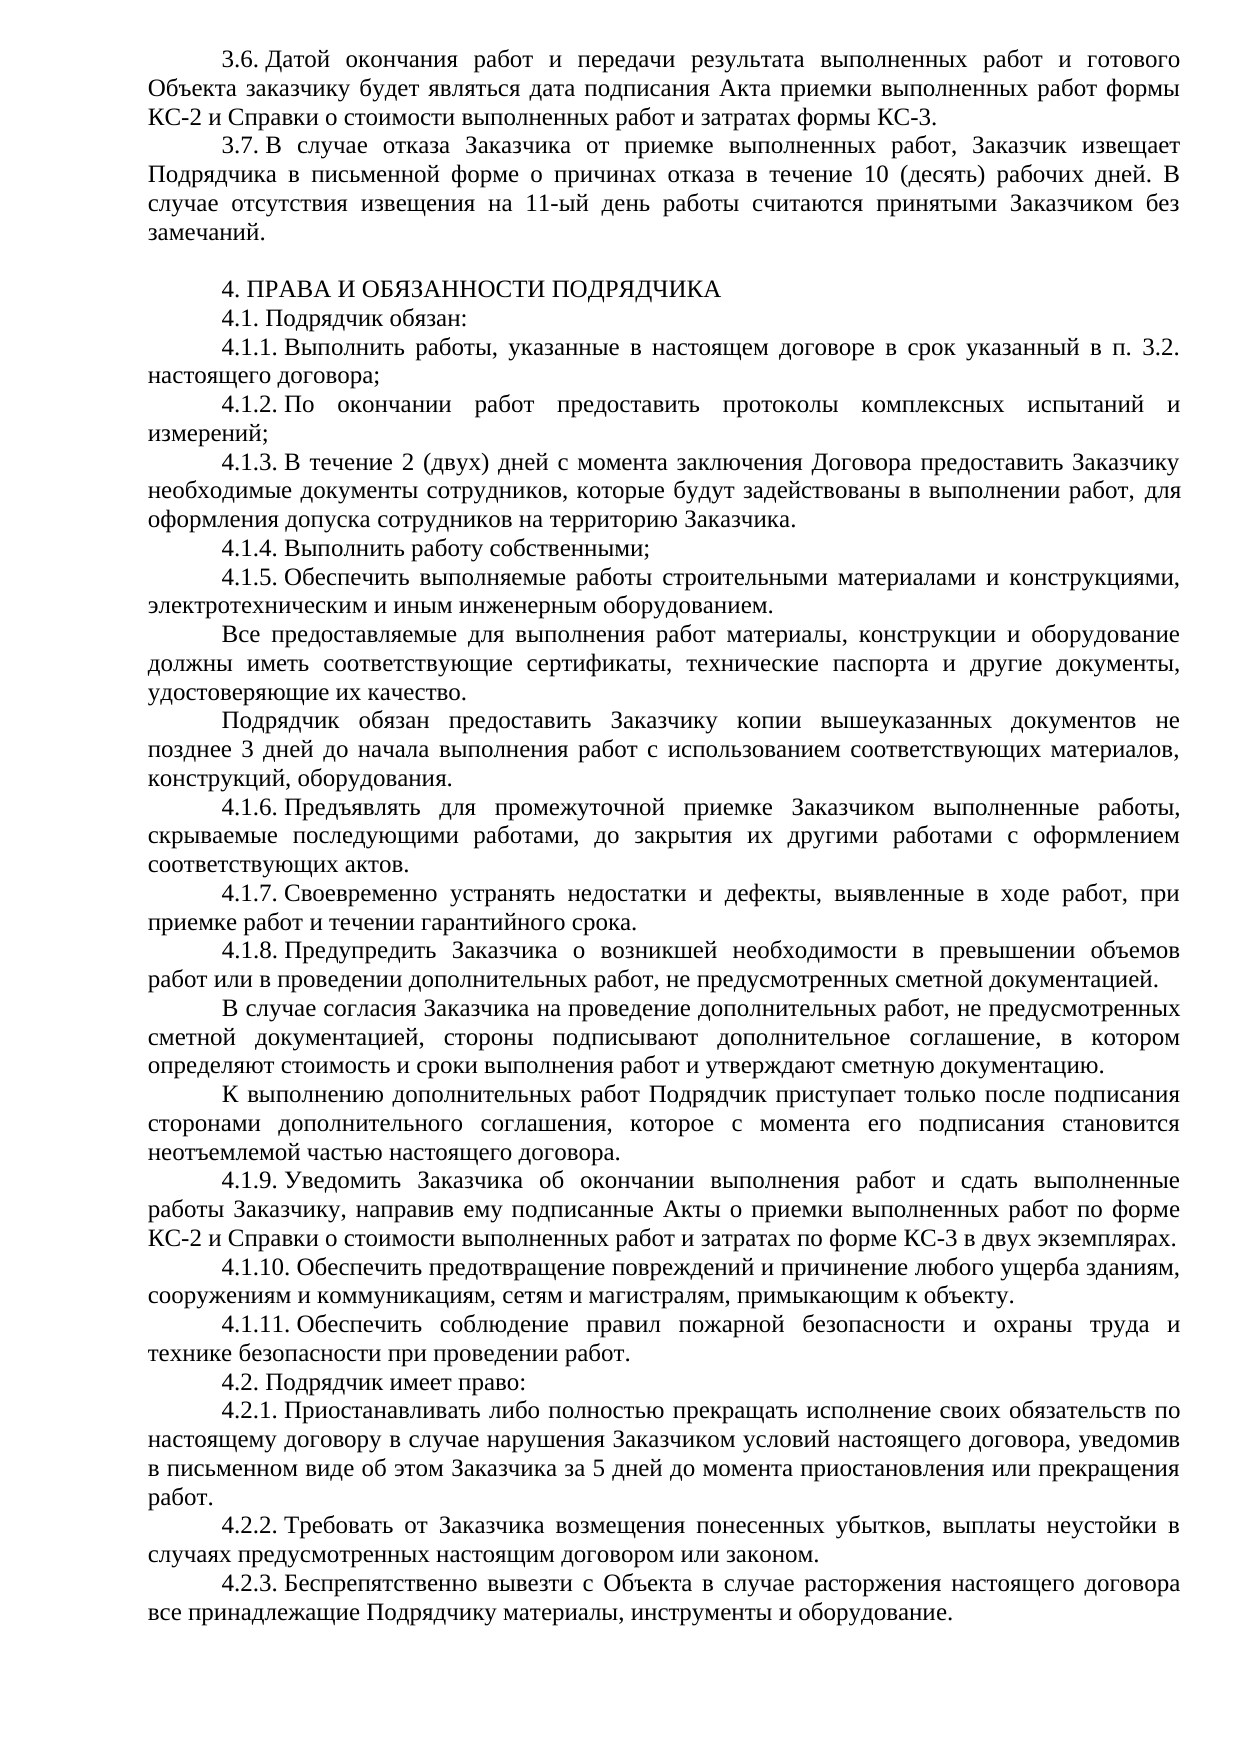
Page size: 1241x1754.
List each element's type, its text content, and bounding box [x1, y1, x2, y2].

list 4.1.5. Обеспечить выполняемые работы строительными материалами и конструкциями, электротехническим и иным инженерным оборудованием. [148, 562, 1181, 619]
list К выполнению дополнительных работ Подрядчик приступает только после подписания сторонами дополнительного соглашения, которое с момента его подписания становится неотъемлемой частью настоящего договора. [148, 1079, 1181, 1166]
list 4.1.8. Предупредить Заказчика о возникшей необходимости в превышении объемов работ или в проведении дополнительных работ, не предусмотренных сметной документацией. [148, 936, 1181, 993]
list 4.2.1. Приостанавливать либо полностью прекращать исполнение своих обязательств по настоящему договору в случае нарушения Заказчиком условий настоящего договора, уведомив в письменном виде об этом Заказчика за 5 дней до момента приостановления или прекращения работ. [148, 1396, 1181, 1511]
list Подрядчик обязан предоставить Заказчику копии вышеуказанных документов не позднее 3 дней до начала выполнения работ с использованием соответствующих материалов, конструкций, оборудования. [148, 706, 1181, 792]
list 4.2.2. Требовать от Заказчика возмещения понесенных убытков, выплаты неустойки в случаях предусмотренных настоящим договором или законом. [148, 1511, 1181, 1568]
list 4.2.3. Беспрепятственно вывезти с Объекта в случае расторжения настоящего договора все принадлежащие Подрядчику материалы, инструменты и оборудование. [148, 1568, 1181, 1626]
list 4.1.7. Своевременно устранять недостатки и дефекты, выявленные в ходе работ, при приемке работ и течении гарантийного срока. [148, 878, 1181, 936]
list 3.7. В случае отказа Заказчика от приемке выполненных работ, Заказчик извещает Подрядчика в письменной форме о причинах отказа в течение 10 (десять) рабочих дней. В случае отсутствия извещения на 11-ый день работы считаются принятыми Заказчиком без замечаний. [148, 131, 1181, 246]
list 4. ПРАВА И ОБЯЗАННОСТИ ПОДРЯДЧИКА [148, 274, 1181, 303]
list В случае согласия Заказчика на проведение дополнительных работ, не предусмотренных сметной документацией, стороны подписывают дополнительное соглашение, в котором определяют стоимость и сроки выполнения работ и утверждают сметную документацию. [148, 993, 1181, 1079]
list 4.1.11. Обеспечить соблюдение правил пожарной безопасности и охраны труда и технике безопасности при проведении работ. [148, 1309, 1181, 1367]
list Все предоставляемые для выполнения работ материалы, конструкции и оборудование должны иметь соответствующие сертификаты, технические паспорта и другие документы, удостоверяющие их качество. [148, 619, 1181, 706]
list 4.1.1. Выполнить работы, указанные в настоящем договоре в срок указанный в п. 3.2. настоящего договора; [148, 332, 1181, 389]
text 4.1.3. В течение 2 (двух) дней с момента заключения Договора предоставить Заказчику необходимые документы сотрудников, которые будут задействованы в выполнении работ, для оформления допуска сотрудников на территорию Заказчика. [148, 447, 1181, 533]
list 4.1.6. Предъявлять для промежуточной приемке Заказчиком выполненные работы, скрываемые последующими работами, до закрытия их другими работами с оформлением соответствующих актов. [148, 792, 1181, 878]
list 4.1.2. По окончании работ предоставить протоколы комплексных испытаний и измерений; [148, 389, 1181, 447]
list 4.1.10. Обеспечить предотвращение повреждений и причинение любого ущерба зданиям, сооружениям и коммуникациям, сетям и магистралям, примыкающим к объекту. [148, 1252, 1181, 1309]
list 4.1.4. Выполнить работу собственными; [148, 533, 1181, 562]
list 4.1. Подрядчик обязан: [148, 303, 1181, 332]
list 4.2. Подрядчик имеет право: [148, 1367, 1181, 1396]
list 3.6. Датой окончания работ и передачи результата выполненных работ и готового Объекта заказчику будет являться дата подписания Акта приемки выполненных работ формы КС-2 и Справки о стоимости выполненных работ и затратах формы КС-3. [148, 44, 1181, 131]
list 4.1.9. Уведомить Заказчика об окончании выполнения работ и сдать выполненные работы Заказчику, направив ему подписанные Акты о приемки выполненных работ по форме КС-2 и Справки о стоимости выполненных работ и затратах по форме КС-3 в двух экземплярах. [148, 1166, 1181, 1252]
